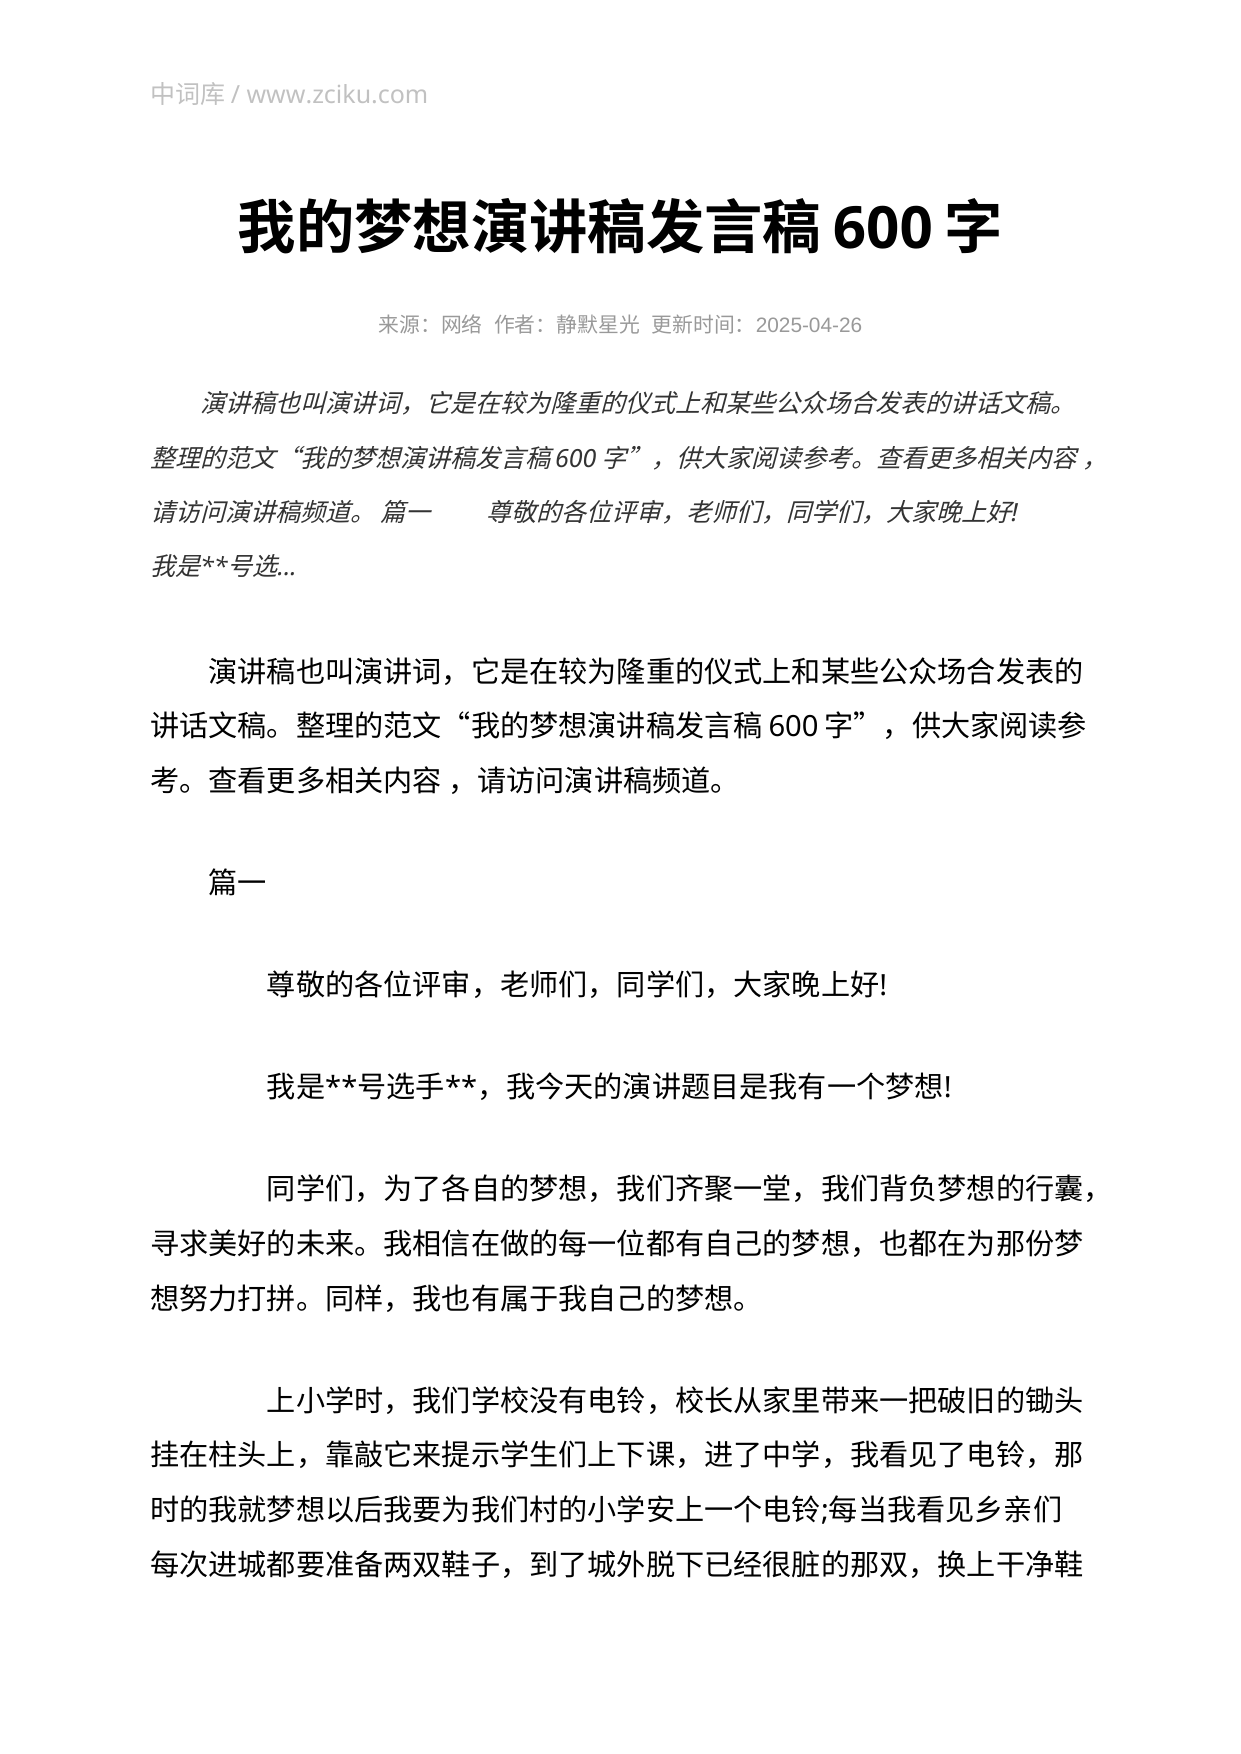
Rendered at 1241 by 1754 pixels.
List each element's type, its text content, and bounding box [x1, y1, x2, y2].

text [150, 1377, 1090, 1584]
text 同学们，为了各自的梦想，我们齐聚一堂，我们背负梦想的行囊，寻求美好的未来。我相信在做的每一位都有自己的梦想，也都在为那份梦想努力打拼。同样，我也有属于我自己的梦想。 [150, 1166, 1090, 1318]
text 演讲稿也叫演讲词，它是在较为隆重的仪式上和某些公众场合发表的讲话文稿。整理的范文“我的梦想演讲稿发言稿600字”，供大家阅读参考。查看更多相关内容 ，请访问演讲稿频道。 [150, 648, 1090, 800]
text 我是**号选手**，我今天的演讲题目是我有一个梦想! [150, 1063, 1090, 1106]
text 演讲稿也叫演讲词，它是在较为隆重的仪式上和某些公众场合发表的讲话文稿。整理的范文“我的梦想演讲稿发言稿600字”，供大家阅读参考。查看更多相关内容 ，请访问演讲稿频道。 篇一 尊敬的各位评审，老师们，同学们，大家晚上好! 我是**号选... [150, 384, 1090, 583]
subtitle 我的梦想演讲稿发言稿600字 [150, 181, 1090, 266]
text 篇一 [150, 860, 1090, 902]
text 来源：网络 作者：静默星光 更新时间：2025-04-26 [150, 313, 1090, 337]
text 尊敬的各位评审，老师们，同学们，大家晚上好! [150, 962, 1090, 1004]
